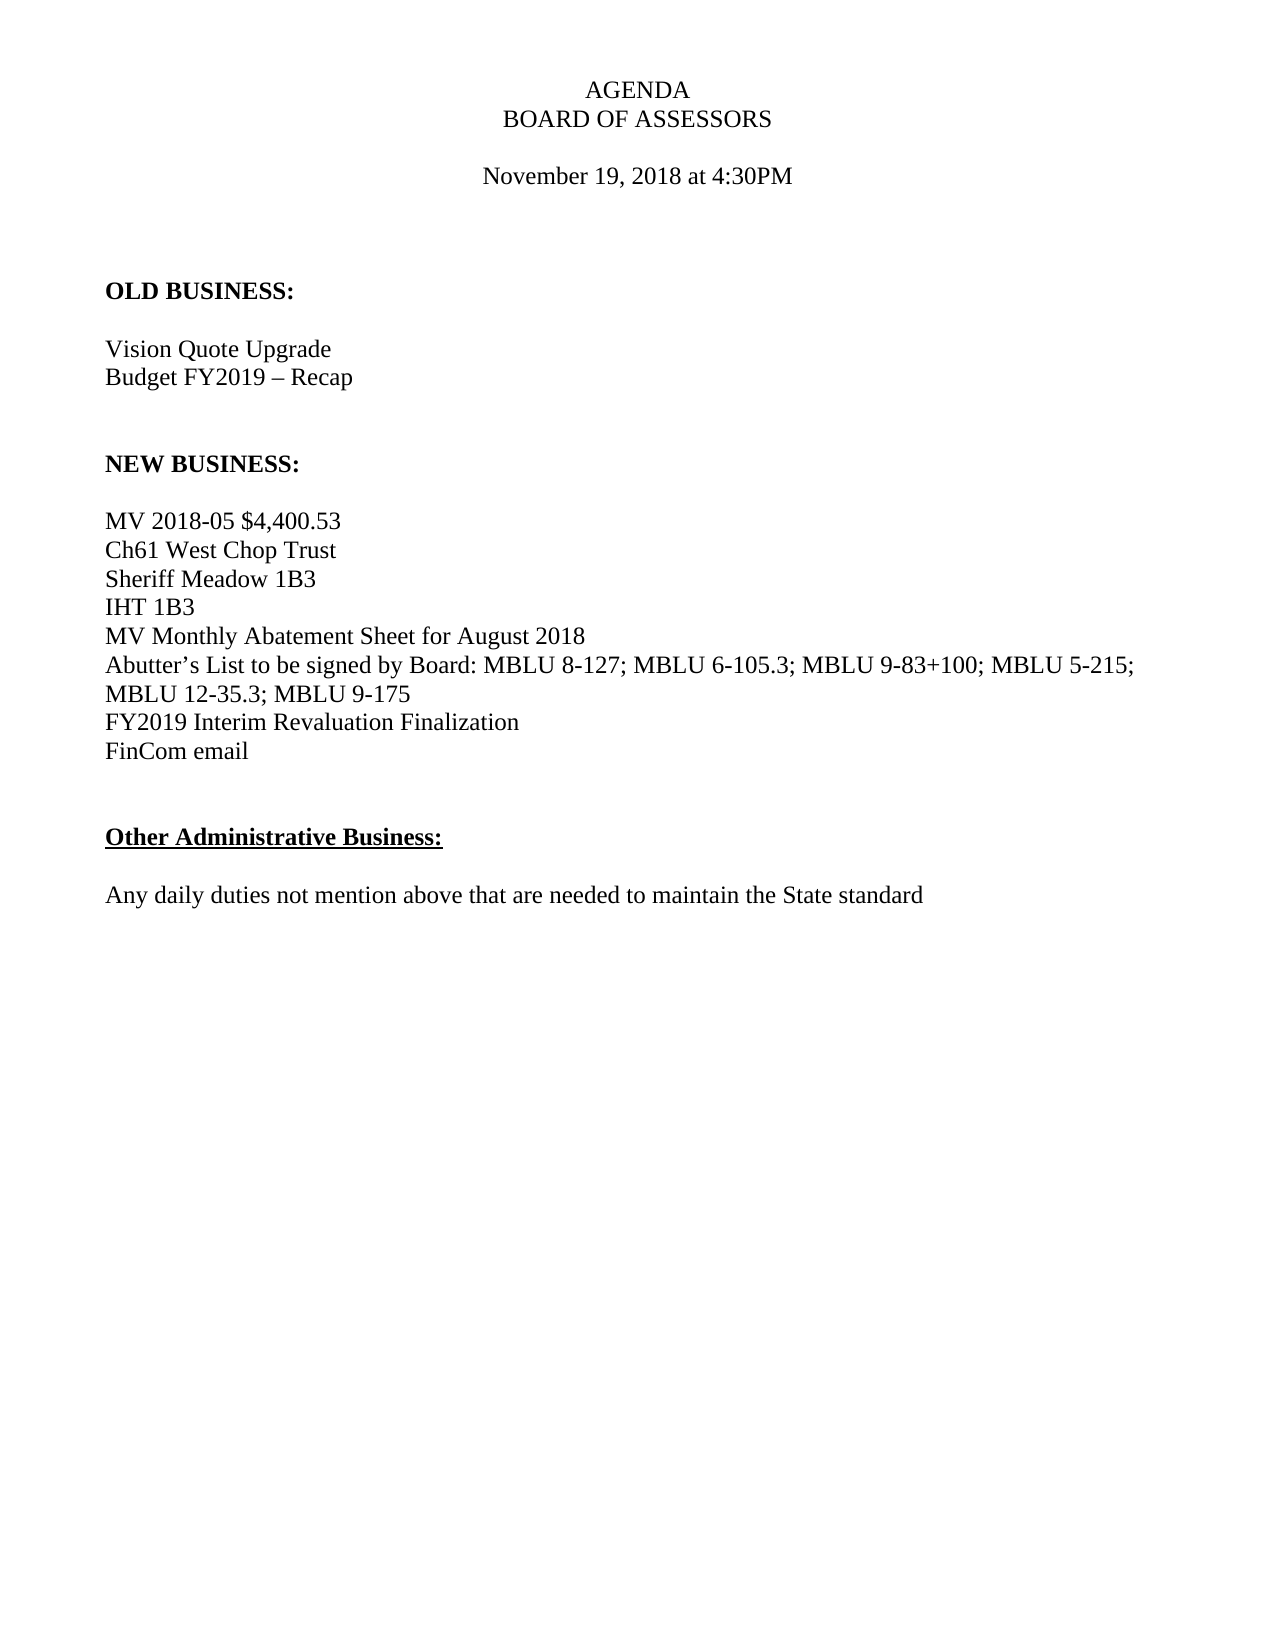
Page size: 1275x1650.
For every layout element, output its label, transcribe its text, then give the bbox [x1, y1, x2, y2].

text MV Monthly Abatement Sheet for August 2018 [105, 621, 1170, 650]
text OLD BUSINESS: [105, 276, 1170, 305]
text BOARD OF ASSESSORS [105, 104, 1170, 132]
text Sheriff Meadow 1B3 [105, 564, 1170, 592]
text Vision Quote Upgrade [105, 334, 1170, 362]
text Budget FY2019 – Recap [105, 362, 1170, 391]
text FinCom email [105, 736, 1170, 765]
text IHT 1B3 [105, 592, 1170, 621]
text NEW BUSINESS: [105, 449, 1170, 477]
text Other Administrative Business: [105, 822, 1170, 851]
text Any daily duties not mention above that are needed to maintain the State standard [105, 880, 1170, 909]
text Ch61 West Chop Trust [105, 535, 1170, 564]
text AGENDA [105, 75, 1170, 104]
text November 19, 2018 at 4:30PM [105, 161, 1170, 190]
text MV 2018-05 $4,400.53 [105, 506, 1170, 535]
text FY2019 Interim Revaluation Finalization [105, 707, 1170, 736]
text Abutter’s List to be signed by Board: MBLU 8-127; MBLU 6-105.3; MBLU 9-83+100; MBLU 5-215; MBLU 12-35.3; MBLU 9-175 [105, 650, 1170, 707]
